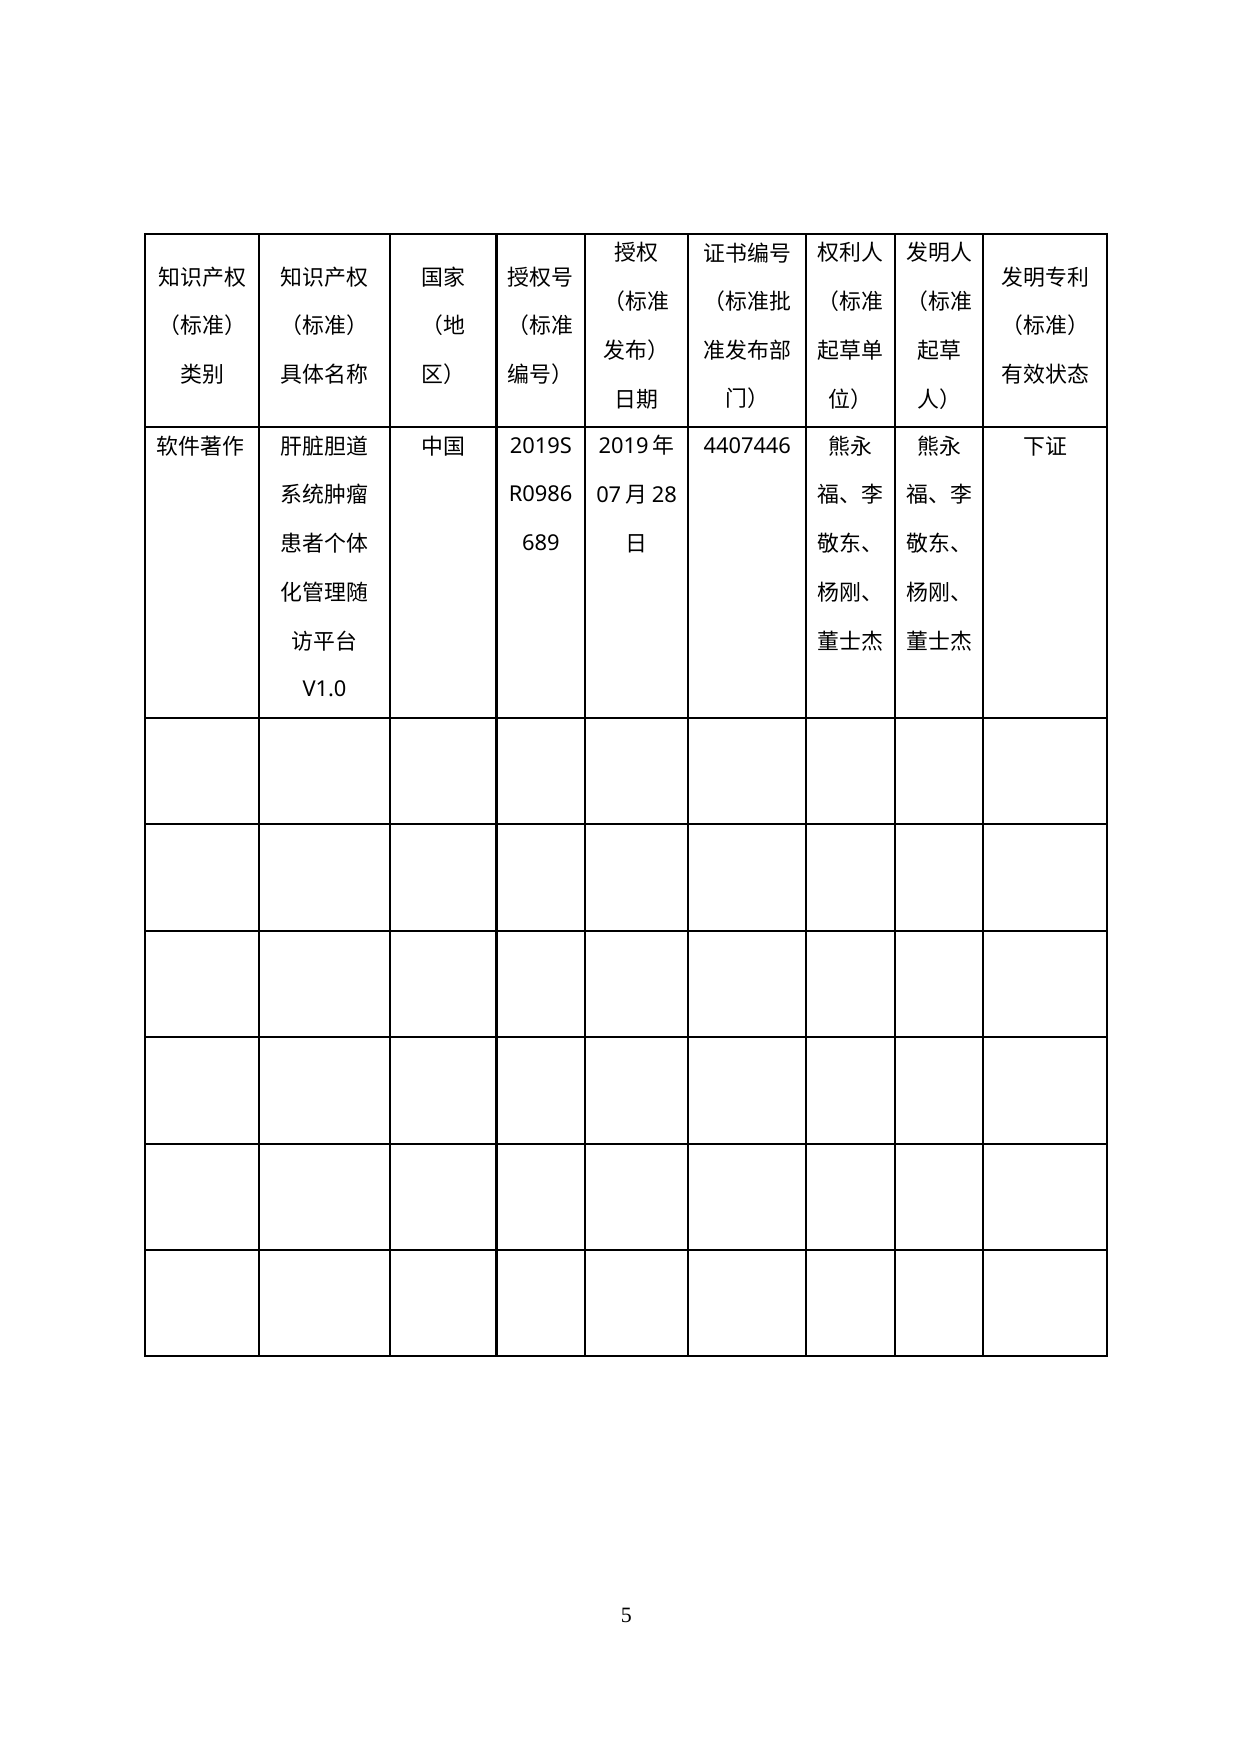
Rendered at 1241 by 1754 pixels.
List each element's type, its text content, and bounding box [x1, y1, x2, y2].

table_cell [807, 1038, 894, 1142]
table_cell [984, 932, 1106, 1036]
table_cell [498, 1251, 584, 1355]
table_cell [391, 1251, 495, 1355]
table_cell [391, 825, 495, 930]
table_cell [896, 1038, 982, 1142]
table_cell [689, 1038, 805, 1142]
table_cell [498, 719, 584, 823]
table_cell [984, 719, 1106, 823]
table_header 权利人（标准起草单位） [807, 235, 894, 426]
table_cell [391, 719, 495, 823]
table_cell [391, 1145, 495, 1249]
table_cell [146, 1145, 258, 1249]
table_header 授权（标准发布）日期 [586, 235, 687, 426]
table_cell [896, 825, 982, 930]
table_cell 肝脏胆道系统肿瘤患者个体化管理随访平台V1.0 [260, 428, 389, 717]
table_cell [896, 932, 982, 1036]
table_cell [146, 825, 258, 930]
table_cell [807, 719, 894, 823]
table_cell [807, 1251, 894, 1355]
table_header 知识产权（标准）类别 [146, 235, 258, 426]
table_header 证书编号 （标准批准发布部门） [689, 235, 805, 426]
table_cell 软件著作 [146, 428, 258, 717]
table_header 授权号（标准编号） [498, 235, 584, 426]
table_cell [391, 1038, 495, 1142]
table_cell [896, 719, 982, 823]
table_header 发明人（标准起草人） [896, 235, 982, 426]
table_cell [896, 1145, 982, 1249]
table_cell [807, 1145, 894, 1249]
table_cell [586, 1145, 687, 1249]
table_cell [586, 825, 687, 930]
table_cell [260, 825, 389, 930]
table_header 国家 （地区） [391, 235, 495, 426]
table_cell [498, 932, 584, 1036]
table_cell [984, 1251, 1106, 1355]
table_cell [689, 932, 805, 1036]
table_cell 熊永福、李敬东、杨刚、董士杰 [807, 428, 894, 717]
table_header 发明专利（标准）有效状态 [984, 235, 1106, 426]
table_cell [807, 825, 894, 930]
table_cell [391, 932, 495, 1036]
table_cell 下证 [984, 428, 1106, 717]
table_cell [260, 932, 389, 1036]
table_cell [586, 1251, 687, 1355]
table_cell [984, 1038, 1106, 1142]
table_cell [260, 719, 389, 823]
table_cell [260, 1251, 389, 1355]
table_cell [586, 932, 687, 1036]
table_cell [498, 825, 584, 930]
table_cell [896, 1251, 982, 1355]
table_cell [586, 1038, 687, 1142]
table_cell 4407446 [689, 428, 805, 717]
table_cell [260, 1038, 389, 1142]
table_cell 中国 [391, 428, 495, 717]
table_cell [689, 825, 805, 930]
table_cell [498, 1145, 584, 1249]
table_cell [984, 1145, 1106, 1249]
table_cell [984, 825, 1106, 930]
table_cell [807, 932, 894, 1036]
table_cell [689, 1145, 805, 1249]
table_header 知识产权（标准）具体名称 [260, 235, 389, 426]
table_cell 熊永福、李敬东、杨刚、董士杰 [896, 428, 982, 717]
table_cell [146, 1251, 258, 1355]
table_cell 2019SR0986689 [498, 428, 584, 717]
table_cell [689, 1251, 805, 1355]
table_cell [146, 1038, 258, 1142]
table_cell [689, 719, 805, 823]
table_cell [260, 1145, 389, 1249]
table_cell 2019年07月28日 [586, 428, 687, 717]
table_cell [146, 719, 258, 823]
table_cell [586, 719, 687, 823]
table_cell [146, 932, 258, 1036]
table_cell [498, 1038, 584, 1142]
